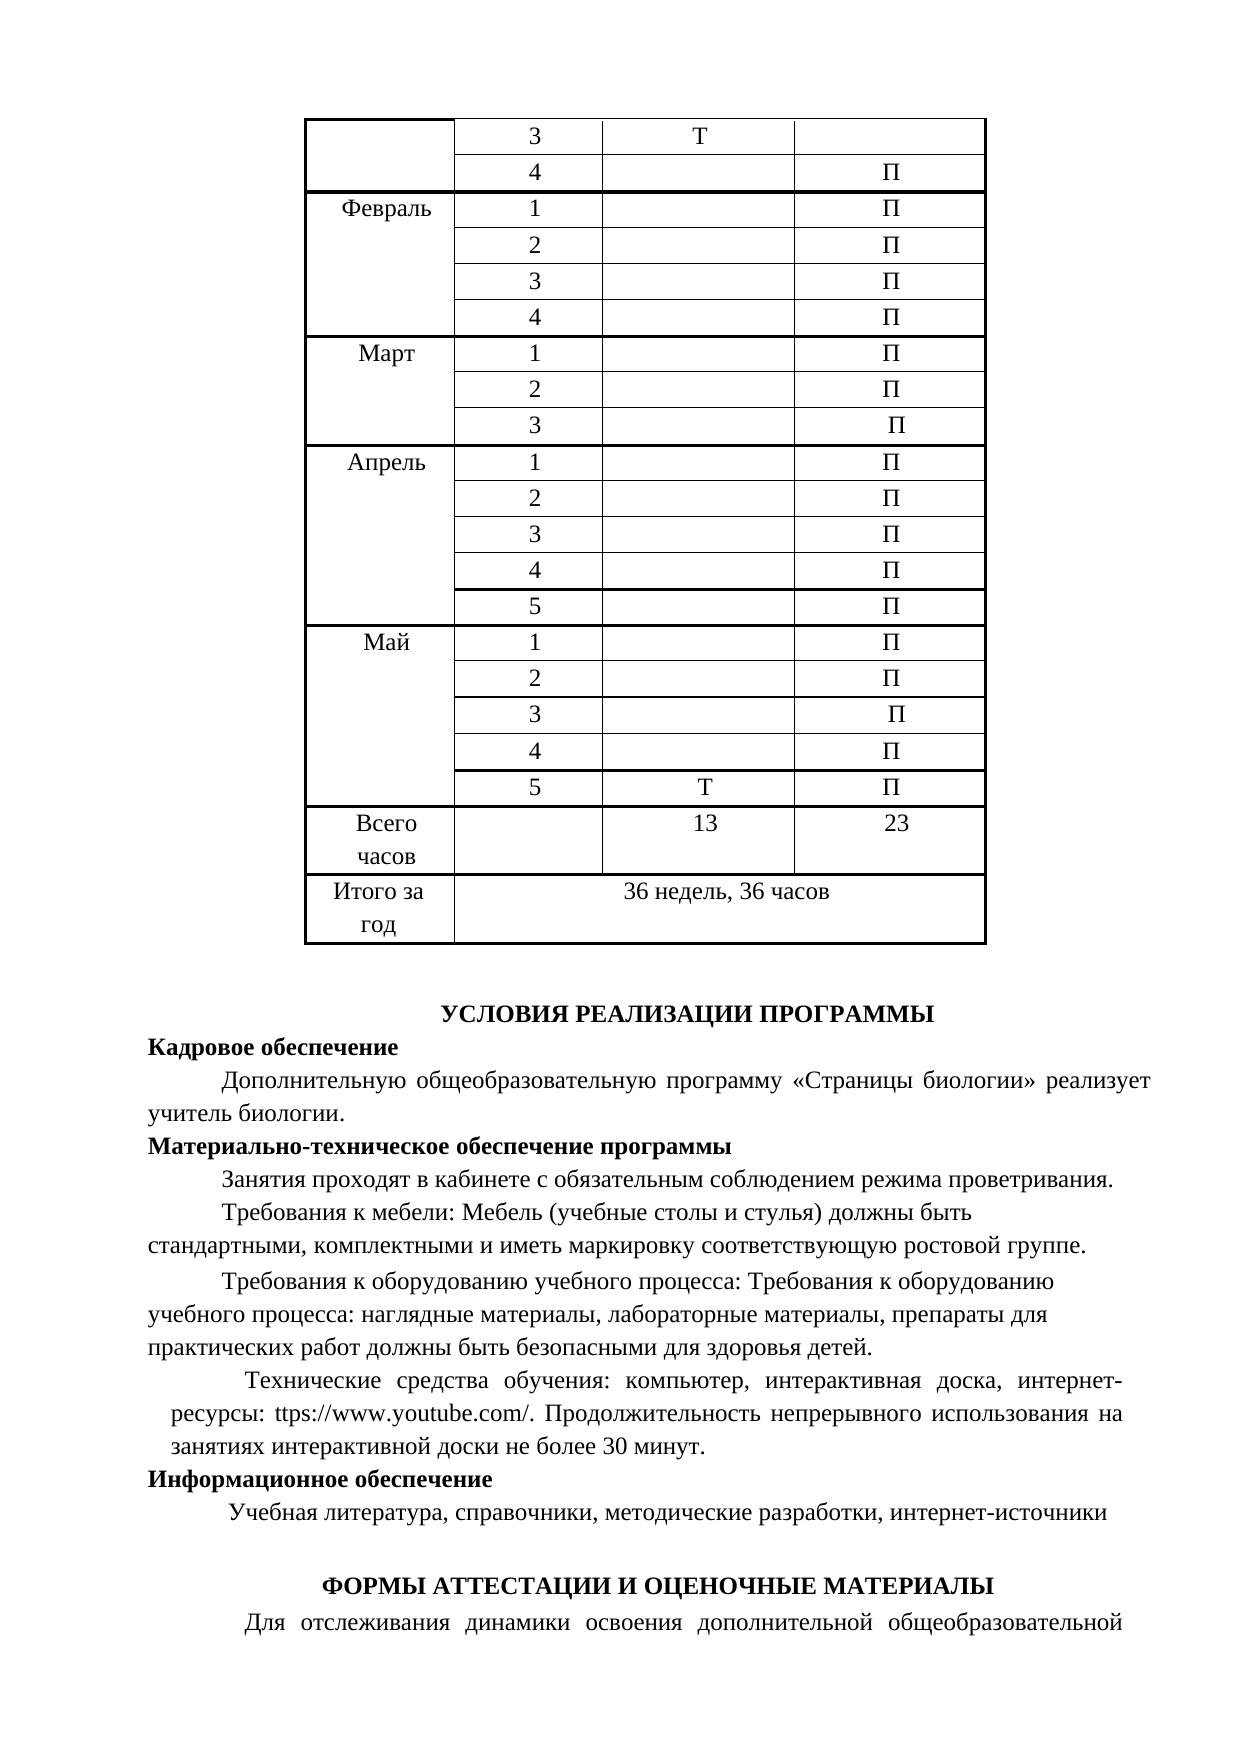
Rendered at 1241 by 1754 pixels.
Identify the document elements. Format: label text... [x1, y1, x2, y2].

text Дополнительную общеобразовательную программу «Страницы биологии» реализует учитель биологии. [148, 1065, 1152, 1127]
table_cell 4 [455, 300, 602, 335]
table_cell 2 [455, 372, 602, 407]
text Требования к оборудованию учебного процесса: Требования к оборудованию учебного процесса: наглядные материалы, лабораторные материалы, препараты для практических работ должны быть безопасными для здоровья детей. [148, 1266, 1123, 1361]
table_cell П [795, 338, 984, 371]
table_cell 1 [455, 627, 602, 660]
table_cell П [795, 553, 984, 588]
table_cell П [795, 772, 984, 804]
table_cell П [795, 627, 984, 660]
table_cell [603, 734, 794, 769]
table_cell [603, 517, 794, 552]
text Занятия проходят в кабинете с обязательным соблюдением режима проветривания. [148, 1164, 1123, 1193]
text Материально-техническое обеспечение программы [148, 1131, 1152, 1160]
table_cell П [795, 517, 984, 552]
table_cell 5 [455, 591, 602, 624]
table_cell [603, 591, 794, 624]
table_cell П [795, 155, 984, 190]
table_cell П [795, 372, 984, 407]
table_cell 3 [455, 264, 602, 299]
table_cell [603, 661, 794, 696]
table_cell П [795, 447, 984, 479]
text Информационное обеспечение [148, 1464, 1152, 1493]
table_cell 4 [455, 155, 602, 190]
table_cell 4 [455, 553, 602, 588]
table_cell П [795, 408, 984, 443]
text Кадровое обеспечение [148, 1032, 1152, 1061]
table_cell [455, 808, 602, 873]
text Технические средства обучения: компьютер, интерактивная доска, интернет-ресурсы: ttps://www.youtube.com/. Продолжительность непрерывного использования на занятиях интерактивной доски не более 30 минут. [171, 1365, 1123, 1460]
table_cell 13 [603, 808, 794, 873]
table_cell 2 [455, 228, 602, 263]
table_cell [603, 372, 794, 407]
subtitle ФОРМЫ АТТЕСТАЦИИ И ОЦЕНОЧНЫЕ МАТЕРИАЛЫ [322, 1571, 1148, 1600]
table_cell П [795, 661, 984, 696]
table_cell Т [603, 772, 794, 804]
table_cell 1 [455, 447, 602, 479]
table_cell Март [307, 338, 454, 443]
table_cell Май [307, 627, 454, 804]
table_cell 5 [455, 772, 602, 804]
table_cell П [795, 734, 984, 769]
table_cell [603, 627, 794, 660]
table_cell П [795, 300, 984, 335]
text Требования к мебели: Мебель (учебные столы и стулья) должны быть стандартными, комплектными и иметь маркировку соответствующую ростовой группе. [148, 1197, 1122, 1259]
table_cell П [795, 698, 984, 733]
table_cell П [795, 264, 984, 299]
table_cell [794, 119, 984, 154]
table_cell [603, 338, 794, 371]
list УСЛОВИЯ РЕАЛИЗАЦИИ ПРОГРАММЫ [203, 999, 1152, 1028]
table_cell 23 [795, 808, 984, 873]
table_cell 2 [455, 481, 602, 516]
table_cell [603, 155, 794, 190]
table_cell Апрель [307, 447, 454, 624]
table_cell Т [602, 119, 794, 154]
text Учебная литература, справочники, методические разработки, интернет-источники [148, 1497, 1152, 1526]
table_cell [603, 408, 794, 443]
table_cell 3 [455, 408, 602, 443]
table_cell [603, 194, 794, 227]
table_cell 1 [455, 338, 602, 371]
table_cell П [795, 194, 984, 227]
table_cell 4 [455, 734, 602, 769]
table_cell Итого за год [307, 876, 454, 942]
table_cell 3 [455, 517, 602, 552]
table_cell [603, 481, 794, 516]
table_cell [603, 228, 794, 263]
table_cell П [795, 228, 984, 263]
table_cell Февраль [307, 194, 454, 335]
table_cell П [795, 591, 984, 624]
table_cell [603, 698, 794, 733]
table_cell [603, 447, 794, 479]
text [171, 1607, 1123, 1636]
table_cell [603, 300, 794, 335]
table_cell 2 [455, 661, 602, 696]
table_cell П [795, 481, 984, 516]
table_cell Всего часов [307, 808, 454, 873]
table_cell [603, 264, 794, 299]
table_cell 3 [455, 698, 602, 733]
table_cell [603, 553, 794, 588]
table_cell 3 [455, 119, 602, 154]
table_cell 1 [455, 194, 602, 227]
table_cell 36 недель, 36 часов [455, 876, 984, 942]
